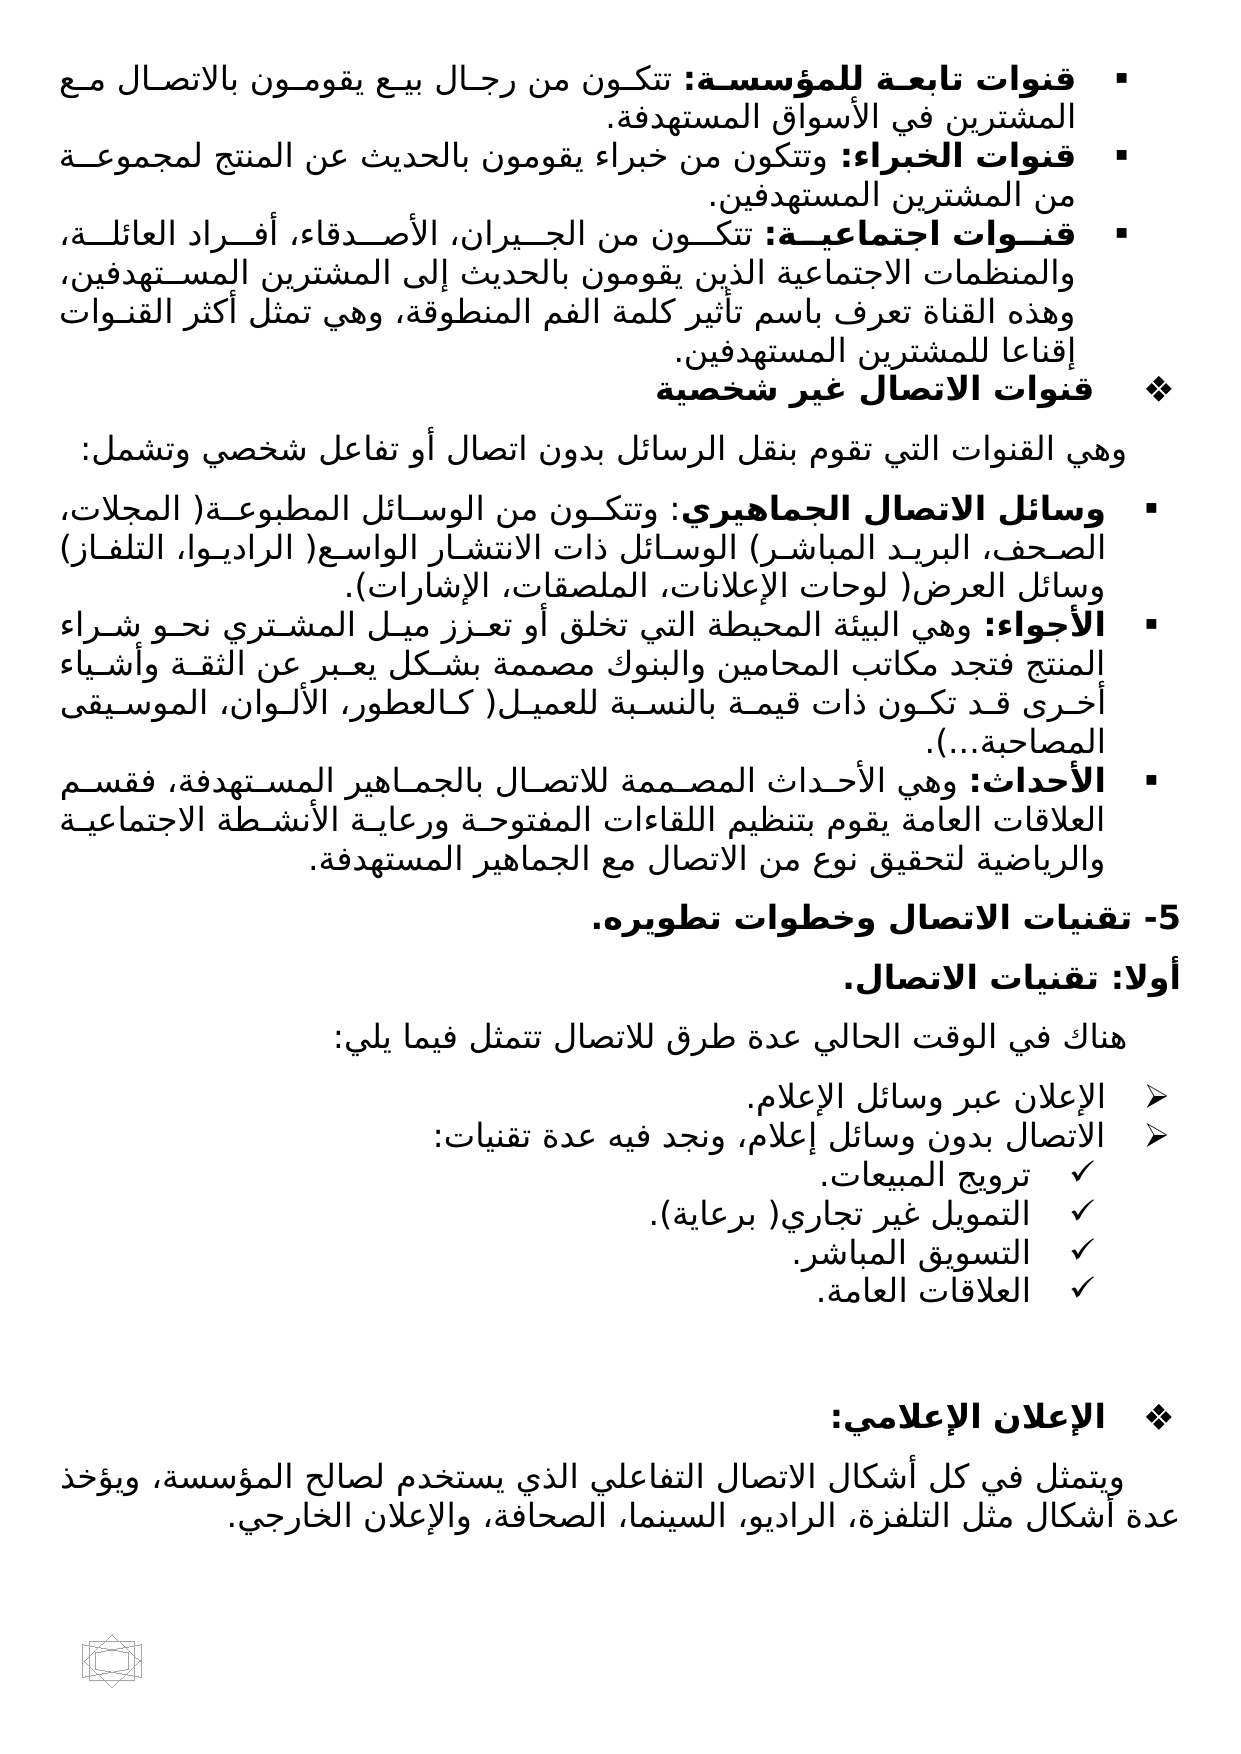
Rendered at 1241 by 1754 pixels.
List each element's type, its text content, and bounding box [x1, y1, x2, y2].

list العلاقات العامة. [59, 1272, 1069, 1311]
list الأحداث: وهي الأحداث المصممة للاتصال بالجماهير المستهدفة، فقسم العلاقات العامة يقوم بتنظيم اللقاءات المفتوحة ورعاية الأنشطة الاجتماعية والرياضية لتحقيق نوع من الاتصال مع الجماهير المستهدفة. [59, 761, 1144, 878]
text أولا: تقنيات الاتصال. [59, 958, 1181, 997]
text 5- تقنيات الاتصال وخطوات تطويره. [59, 899, 1181, 937]
list الاتصال بدون وسائل إعلام، ونجد فيه عدة تقنيات: [59, 1117, 1144, 1155]
text هناك في الوقت الحالي عدة طرق للاتصال تتمثل فيما يلي: [59, 1018, 1181, 1057]
list التمويل غير تجاري( برعاية). [59, 1194, 1069, 1233]
list ترويج المبيعات. [59, 1155, 1069, 1194]
list قنوات تابعة للمؤسسة: تتكون من رجال بيع يقومون بالاتصال مع المشترين في الأسواق المستهدفة. [59, 59, 1114, 137]
list الإعلان الإعلامي: [59, 1398, 1144, 1437]
list الإعلان عبر وسائل الإعلام. [59, 1078, 1144, 1117]
list الأجواء: وهي البيئة المحيطة التي تخلق أو تعزز ميل المشتري نحو شراء المنتج فتجد مكاتب المحامين والبنوك مصممة بشكل يعبر عن الثقة وأشياء أخرى قد تكون ذات قيمة بالنسبة للعميل( كالعطور، الألوان، الموسيقى المصاحبة...). [59, 606, 1144, 761]
list قنوات اجتماعية: تتكون من الجيران، الأصدقاء، أفراد العائلة، والمنظمات الاجتماعية الذين يقومون بالحديث إلى المشترين المستهدفين، وهذه القناة تعرف باسم تأثير كلمة الفم المنطوقة، وهي تمثل أكثر القنوات إقناعا للمشترين المستهدفين. [59, 214, 1114, 370]
list وسائل الاتصال الجماهيري: وتتكون من الوسائل المطبوعة( المجلات، الصحف، البريد المباشر) الوسائل ذات الانتشار الواسع( الراديوا، التلفاز) وسائل العرض( لوحات الإعلانات، الملصقات، الإشارات). [59, 489, 1144, 606]
list قنوات الاتصال غير شخصية [59, 370, 1144, 409]
text ويتمثل في كل أشكال الاتصال التفاعلي الذي يستخدم لصالح المؤسسة، ويؤخذ عدة أشكال مثل التلفزة، الراديو، السينما، الصحافة، والإعلان الخارجي. [59, 1458, 1181, 1535]
list التسويق المباشر. [59, 1233, 1069, 1272]
list قنوات الخبراء: وتتكون من خبراء يقومون بالحديث عن المنتج لمجموعة من المشترين المستهدفين. [59, 137, 1114, 214]
text وهي القنوات التي تقوم بنقل الرسائل بدون اتصال أو تفاعل شخصي وتشمل: [59, 429, 1181, 468]
